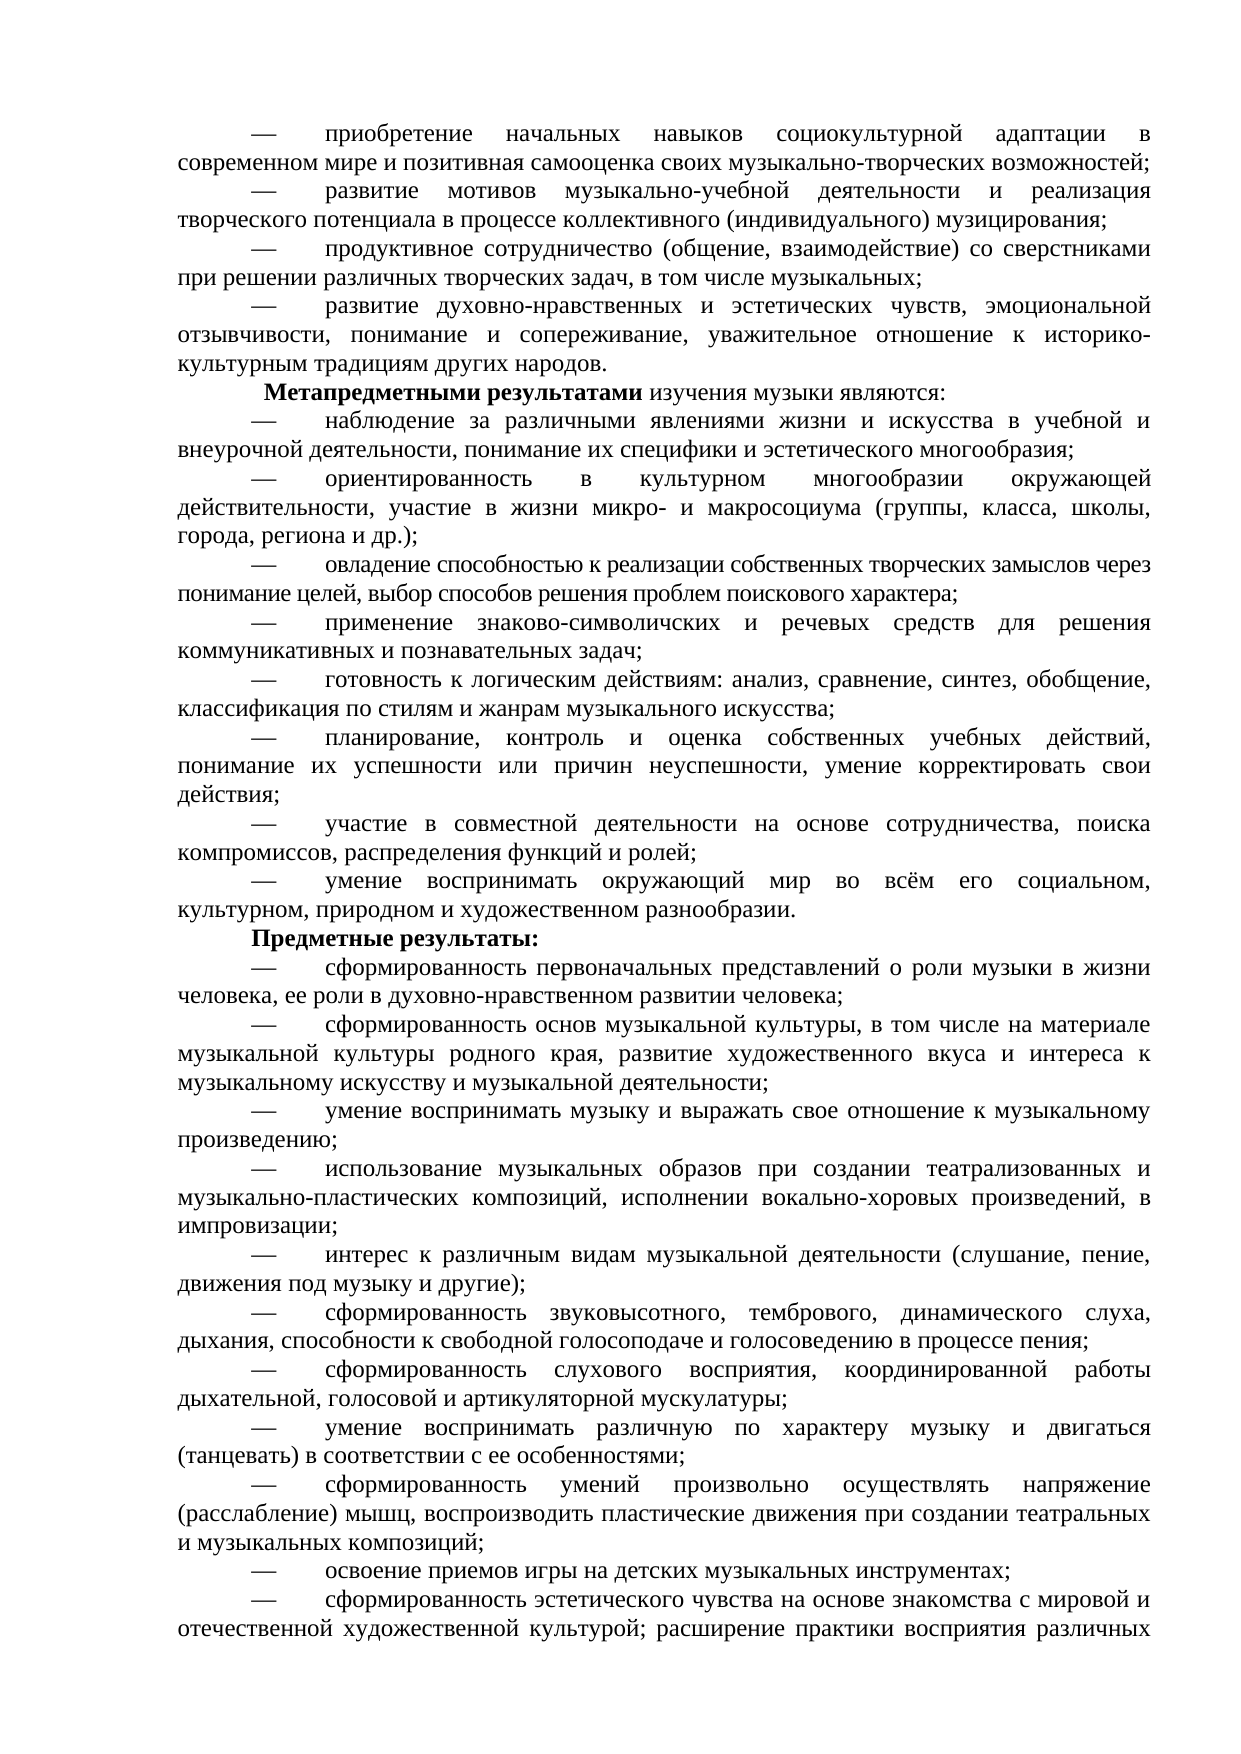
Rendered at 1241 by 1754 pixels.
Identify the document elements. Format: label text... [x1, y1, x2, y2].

list сформированность слухового восприятия, координированной работы дыхательной, голосовой и артикуляторной мускулатуры; [177, 1354, 1152, 1412]
list приобретение начальных навыков социокультурной адаптации в современном мире и позитивная самооценка своих музыкально-творческих возможностей; [177, 118, 1152, 176]
list использование музыкальных образов при создании театрализованных и музыкально-пластических композиций, исполнении вокально-хоровых произведений, в импровизации; [177, 1153, 1152, 1239]
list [177, 1584, 1152, 1642]
list овладение способностью к реализации собственных творческих замыслов через понимание целей, выбор способов решения проблем поискового характера; [177, 549, 1152, 607]
list развитие духовно-нравственных и эстетических чувств, эмоциональной отзывчивости, понимание и сопереживание, уважительное отношение к историко-культурным традициям других народов. [177, 291, 1152, 377]
text Предметные результаты: [177, 923, 1152, 952]
list наблюдение за различными явлениями жизни и искусства в учебной и внеурочной деятельности, понимание их специфики и эстетического многообразия; [177, 406, 1152, 463]
list участие в совместной деятельности на основе сотрудничества, поиска компромиссов, распределения функций и ролей; [177, 808, 1152, 866]
list интерес к различным видам музыкальной деятельности (слушание, пение, движения под музыку и другие); [177, 1239, 1152, 1297]
list ориентированность в культурном многообразии окружающей действительности, участие в жизни микро- и макросоциума (группы, класса, школы, города, региона и др.); [177, 463, 1152, 549]
list сформированность основ музыкальной культуры, в том числе на материале музыкальной культуры родного края, развитие художественного вкуса и интереса к музыкальному искусству и музыкальной деятельности; [177, 1009, 1152, 1096]
list готовность к логическим действиям: анализ, сравнение, синтез, обобщение, классификация по стилям и жанрам музыкального искусства; [177, 664, 1152, 722]
list сформированность умений произвольно осуществлять напряжение (расслабление) мышц, воспроизводить пластические движения при создании театральных и музыкальных композиций; [177, 1469, 1152, 1556]
list сформированность звуковысотного, тембрового, динамического слуха, дыхания, способности к свободной голосоподаче и голосоведению в процессе пения; [177, 1297, 1152, 1354]
list применение знаково-символичских и речевых средств для решения коммуникативных и познавательных задач; [177, 607, 1152, 664]
list умение воспринимать различную по характеру музыку и двигаться (танцевать) в соответствии с ее особенностями; [177, 1412, 1152, 1469]
list планирование, контроль и оценка собственных учебных действий, понимание их успешности или причин неуспешности, умение корректировать свои действия; [177, 722, 1152, 808]
text Метапредметными результатами изучения музыки являются: [177, 377, 1152, 406]
list освоение приемов игры на детских музыкальных инструментах; [177, 1556, 1152, 1584]
list развитие мотивов музыкально-учебной деятельности и реализация творческого потенциала в процессе коллективного (индивидуального) музицирования; [177, 176, 1152, 233]
list сформированность первоначальных представлений о роли музыки в жизни человека, ее роли в духовно-нравственном развитии человека; [177, 952, 1152, 1009]
list умение воспринимать музыку и выражать свое отношение к музыкальному произведению; [177, 1096, 1152, 1153]
list продуктивное сотрудничество (общение, взаимодействие) со сверстниками при решении различных творческих задач, в том числе музыкальных; [177, 233, 1152, 291]
list умение воспринимать окружающий мир во всём его социальном, культурном, природном и художественном разнообразии. [177, 866, 1152, 923]
